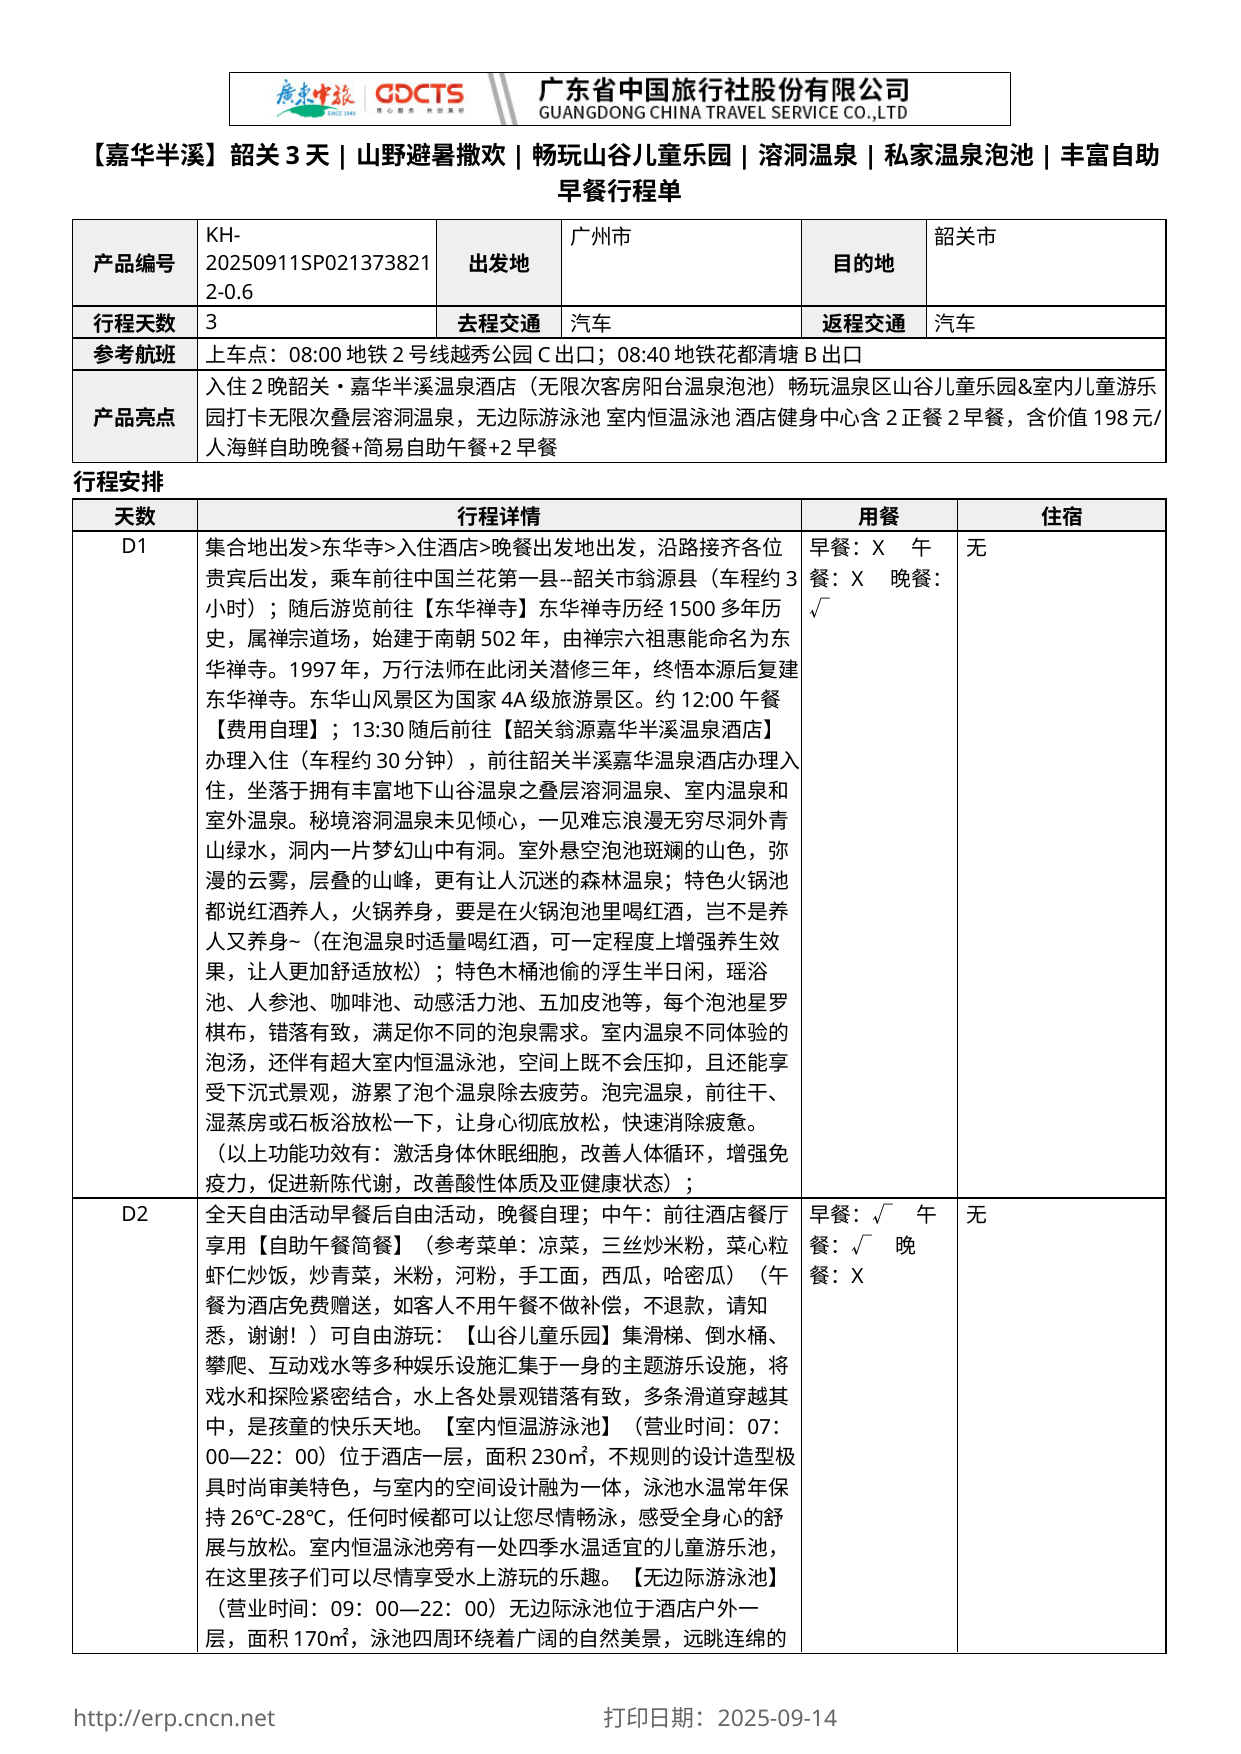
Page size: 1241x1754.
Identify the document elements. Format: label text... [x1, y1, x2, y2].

table_header 天数 [73, 500, 197, 530]
table_cell 产品亮点 [73, 371, 197, 461]
table_header 住宿 [958, 500, 1165, 530]
table_header 产品编号 [73, 220, 197, 305]
table_cell 去程交通 [437, 307, 561, 337]
table_header 韶关市 [927, 220, 1165, 305]
table_cell 参考航班 [73, 339, 197, 369]
table_cell 3 [198, 307, 436, 337]
table_cell 无 [958, 1199, 1165, 1652]
table_cell 汽车 [927, 307, 1165, 337]
table_header 用餐 [802, 500, 957, 530]
text 行程安排 [73, 464, 1167, 497]
text 【嘉华半溪】韶关3天 | 山野避暑撒欢 | 畅玩山谷儿童乐园 | 溶洞温泉 | 私家温泉泡池 | 丰富自助早餐行程单 [73, 136, 1167, 208]
table_cell 汽车 [562, 307, 801, 337]
table_cell 早餐：√ 午餐：√ 晚餐：X [802, 1199, 957, 1652]
table_cell D1 [73, 532, 197, 1197]
table_header 广州市 [562, 220, 801, 305]
table_header KH-20250911SP0213738212-0.6 [198, 220, 436, 305]
table_cell D2 [73, 1199, 197, 1652]
table_cell 早餐：X 午餐：X 晚餐：√ [802, 532, 957, 1197]
table_cell 无 [958, 532, 1165, 1197]
table_cell 行程天数 [73, 307, 197, 337]
table_header 目的地 [802, 220, 926, 305]
table_cell 集合地出发>东华寺>入住酒店>晚餐 [198, 532, 801, 1197]
table_header 行程详情 [198, 500, 801, 530]
picture [230, 73, 1010, 125]
table_cell 返程交通 [802, 307, 926, 337]
table_cell 全天自由活动 [198, 1199, 801, 1652]
table_cell 入住2晚韶关•嘉华半溪温泉酒店（无限次客房阳台温泉泡池） [198, 371, 1165, 461]
table_header 出发地 [437, 220, 561, 305]
table_cell 上车点： [198, 339, 1165, 369]
